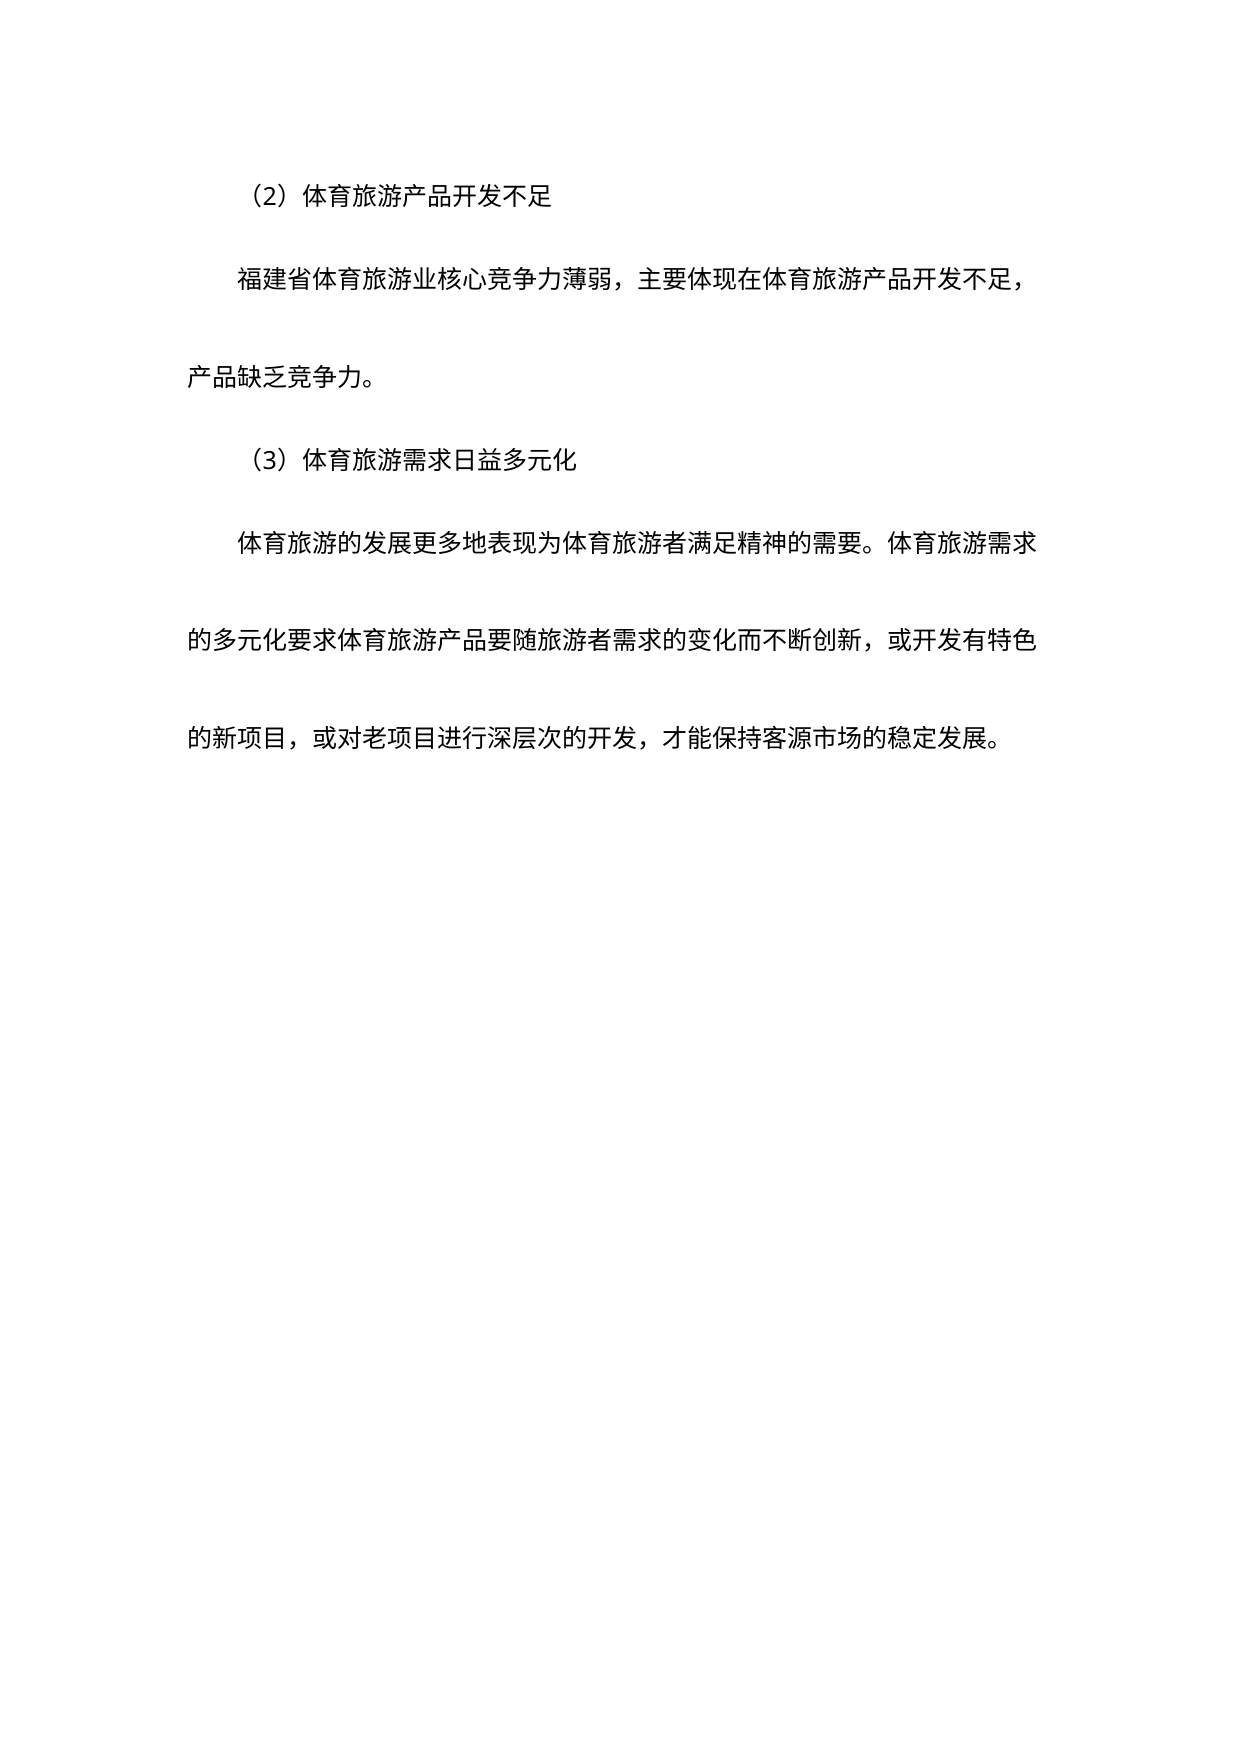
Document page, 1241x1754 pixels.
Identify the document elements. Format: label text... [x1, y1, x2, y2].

text （3）体育旅游需求日益多元化 [187, 426, 1053, 491]
text 体育旅游的发展更多地表现为体育旅游者满足精神的需要。体育旅游需求的多元化要求体育旅游产品要随旅游者需求的变化而不断创新，或开发有特色的新项目，或对老项目进行深层次的开发，才能保持客源市场的稳定发展。 [187, 509, 1053, 769]
text （2）体育旅游产品开发不足 [187, 162, 1053, 227]
text 福建省体育旅游业核心竞争力薄弱，主要体现在体育旅游产品开发不足，产品缺乏竞争力。 [187, 245, 1053, 408]
